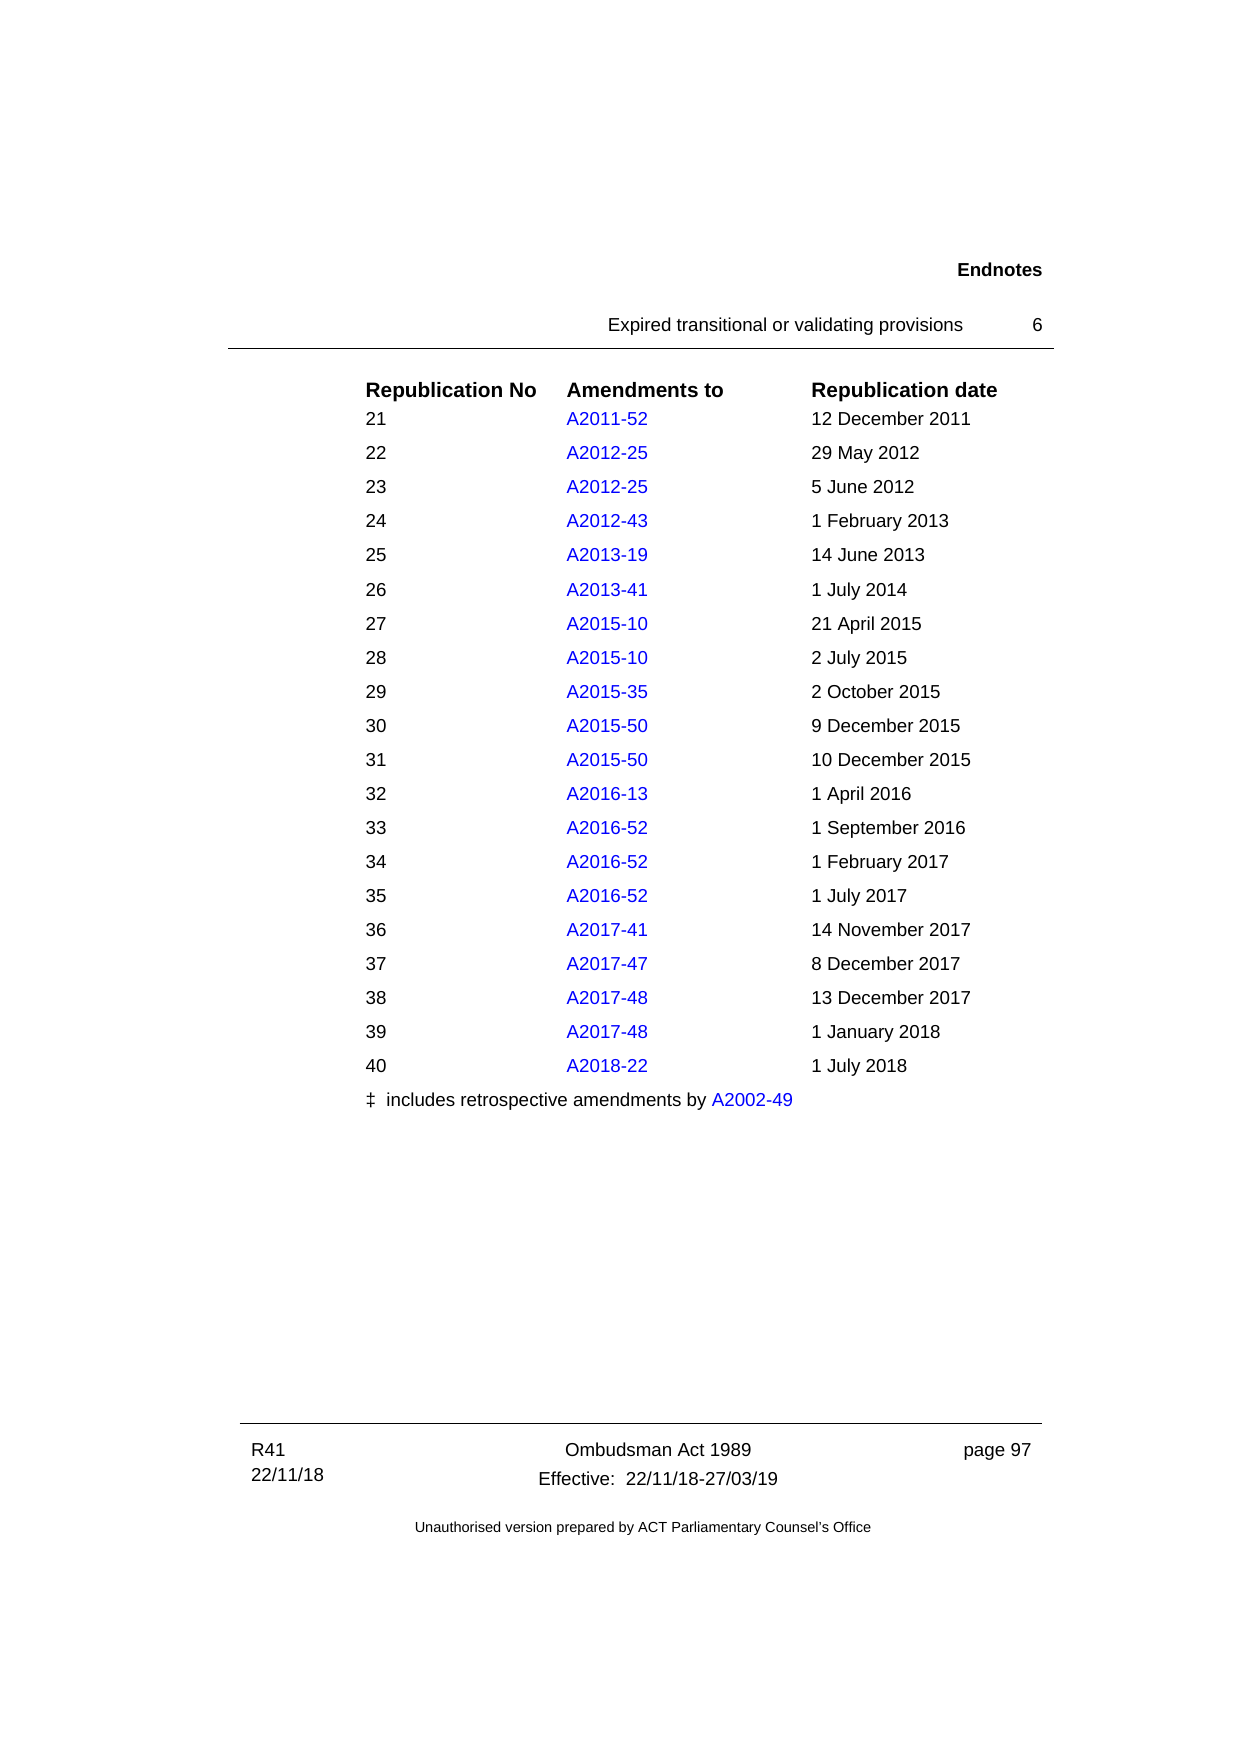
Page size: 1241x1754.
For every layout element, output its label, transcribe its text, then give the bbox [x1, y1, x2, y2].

table_cell A2013-41 [555, 572, 800, 606]
table_cell 1 July 2018 [800, 1049, 1045, 1083]
table_cell A2017-47 [555, 947, 800, 981]
table_cell ‡ includes retrospective amendments by A2002-49 [354, 1083, 1045, 1117]
table_cell 35 [354, 879, 555, 913]
table_cell A2016-52 [555, 879, 800, 913]
table_cell A2015-10 [555, 640, 800, 674]
table_cell A2012-25 [555, 436, 800, 470]
table_cell 5 June 2012 [800, 470, 1045, 504]
table_cell 2 October 2015 [800, 674, 1045, 708]
table_cell 2 July 2015 [800, 640, 1045, 674]
table_cell 40 [354, 1049, 555, 1083]
table_header Republication date [800, 378, 1045, 402]
table_cell 26 [354, 572, 555, 606]
table_cell 1 February 2017 [800, 845, 1045, 879]
table_cell A2012-25 [555, 470, 800, 504]
table_cell 9 December 2015 [800, 708, 1045, 742]
table_cell 36 [354, 913, 555, 947]
table_cell 24 [354, 504, 555, 538]
table_cell 1 January 2018 [800, 1015, 1045, 1049]
table_cell A2013-19 [555, 538, 800, 572]
table_header Amendments to [555, 378, 800, 402]
table_cell 1 April 2016 [800, 776, 1045, 811]
table_cell 23 [354, 470, 555, 504]
table_cell 32 [354, 776, 555, 811]
table_cell 33 [354, 811, 555, 844]
table_cell A2015-50 [555, 708, 800, 742]
table_cell 10 December 2015 [800, 743, 1045, 776]
table_cell A2015-35 [555, 674, 800, 708]
table_cell A2011-52 [555, 402, 800, 436]
table_cell 39 [354, 1015, 555, 1049]
table_cell 29 May 2012 [800, 436, 1045, 470]
table_cell 22 [354, 436, 555, 470]
table_cell 27 [354, 606, 555, 640]
table_cell A2015-50 [555, 743, 800, 776]
table_cell A2017-48 [555, 1015, 800, 1049]
table_cell 29 [354, 674, 555, 708]
table_cell 30 [354, 708, 555, 742]
table_cell 12 December 2011 [800, 402, 1045, 436]
table_cell 37 [354, 947, 555, 981]
table_cell 8 December 2017 [800, 947, 1045, 981]
table_cell 1 July 2017 [800, 879, 1045, 913]
table_cell 14 June 2013 [800, 538, 1045, 572]
table_cell A2016-52 [555, 845, 800, 879]
table_cell 38 [354, 981, 555, 1015]
table_cell A2016-13 [555, 776, 800, 811]
table_cell A2012-43 [555, 504, 800, 538]
table_cell A2016-52 [555, 811, 800, 844]
table_cell 31 [354, 743, 555, 776]
table_cell 21 [354, 402, 555, 436]
table_header Republication No [354, 378, 555, 402]
table_cell 25 [354, 538, 555, 572]
table_cell A2017-48 [555, 981, 800, 1015]
table_cell 1 September 2016 [800, 811, 1045, 844]
table_cell 34 [354, 845, 555, 879]
table_cell A2017-41 [555, 913, 800, 947]
table_cell 28 [354, 640, 555, 674]
table_cell 14 November 2017 [800, 913, 1045, 947]
table_cell A2018-22 [555, 1049, 800, 1083]
table_cell 13 December 2017 [800, 981, 1045, 1015]
table_cell A2015-10 [555, 606, 800, 640]
table_cell 21 April 2015 [800, 606, 1045, 640]
table_cell 1 July 2014 [800, 572, 1045, 606]
table_cell 1 February 2013 [800, 504, 1045, 538]
